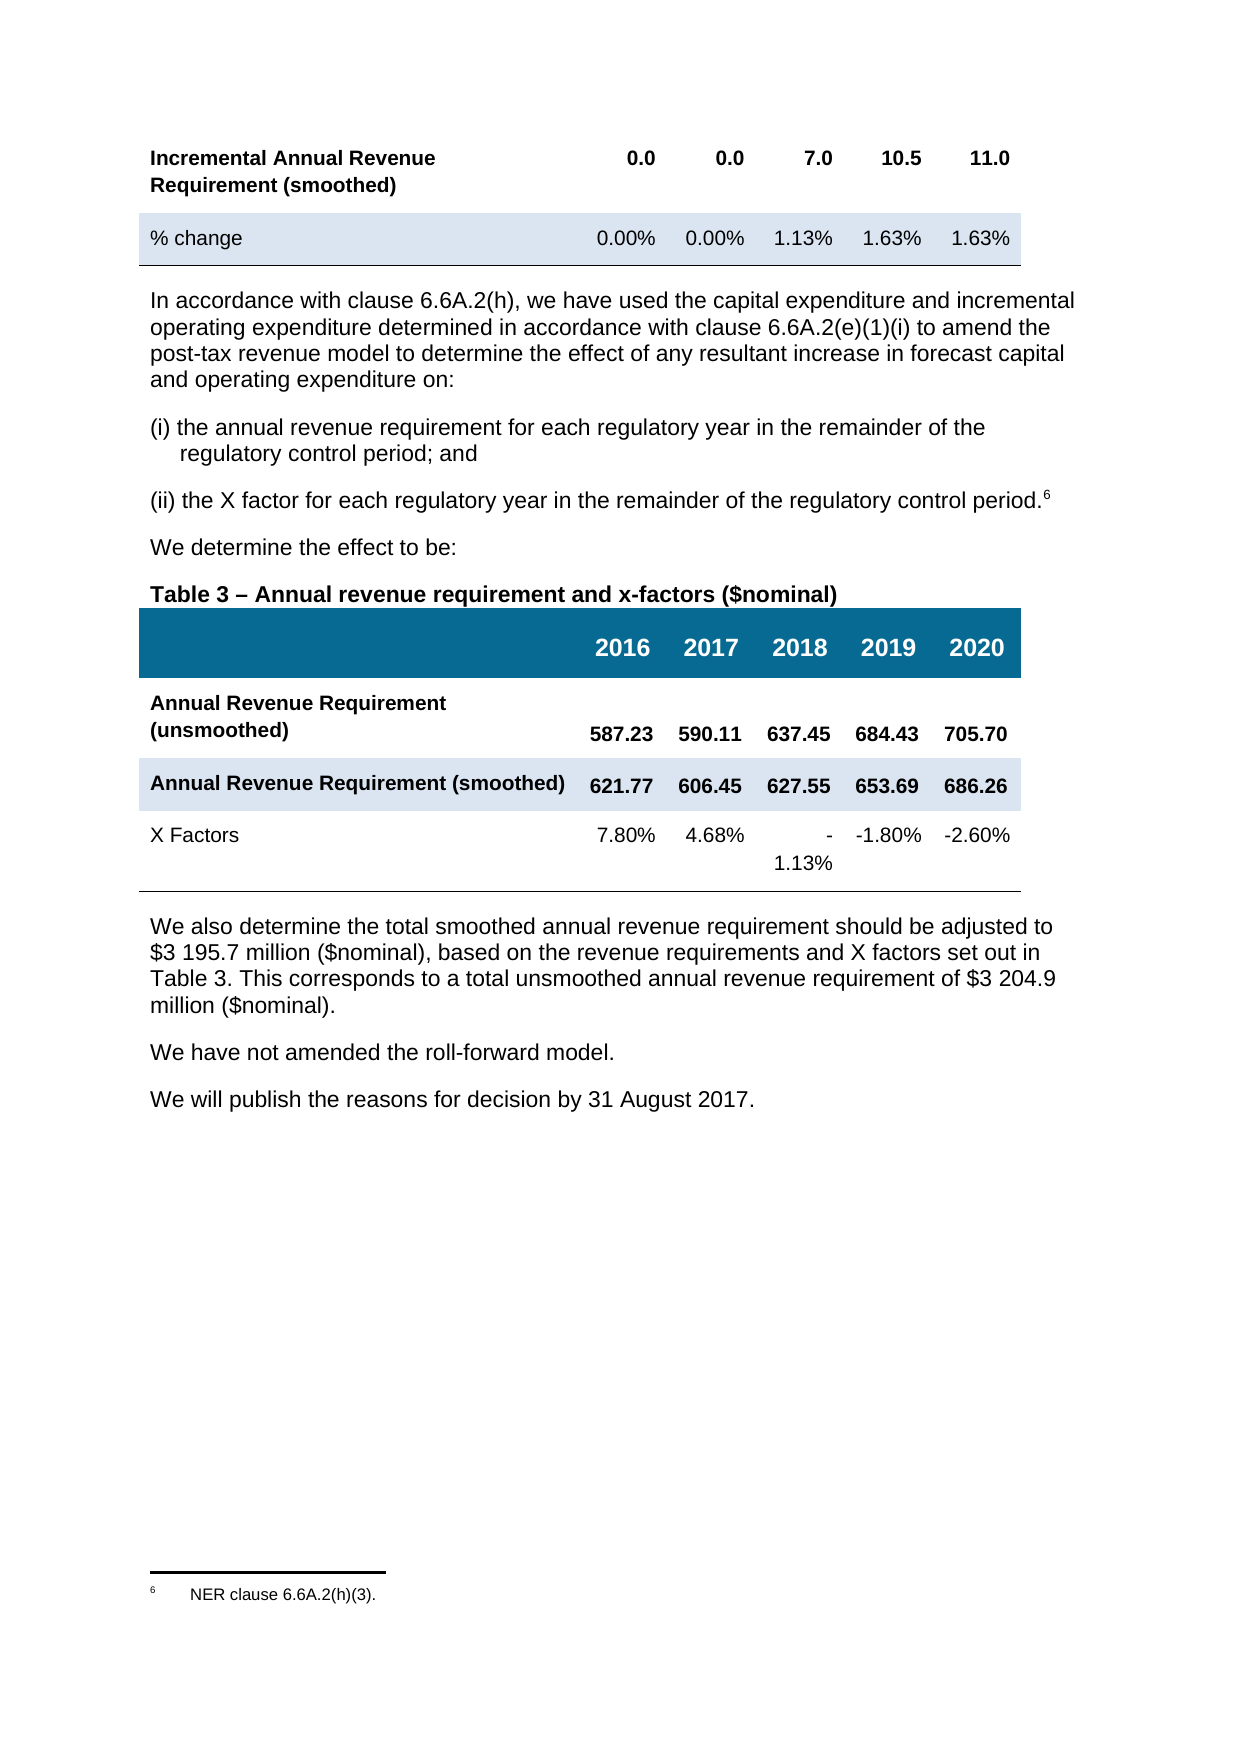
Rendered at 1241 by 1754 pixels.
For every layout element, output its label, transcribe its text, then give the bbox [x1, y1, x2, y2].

table_cell 1.13% [756, 213, 844, 265]
table_cell 11.0 [933, 133, 1021, 213]
text We determine the effect to be: [150, 534, 1090, 561]
table_header 2017 [667, 608, 756, 678]
table_cell Annual Revenue Requirement (unsmoothed) [139, 678, 578, 758]
table_cell Incremental Annual Revenue Requirement (smoothed) [139, 133, 578, 213]
table_cell -1.13% [756, 811, 844, 891]
table_cell 653.69 [844, 758, 933, 811]
table_header 2018 [756, 608, 844, 678]
table_header 2016 [578, 608, 667, 678]
table_cell X Factors [139, 811, 578, 891]
table_cell 4.68% [667, 811, 756, 891]
table_header 2019 [844, 608, 933, 678]
table_cell 606.45 [667, 758, 756, 811]
table_cell 0.00% [578, 213, 667, 265]
table_cell 1.63% [933, 213, 1021, 265]
table_cell 7.80% [578, 811, 667, 891]
table_cell 7.0 [756, 133, 844, 213]
table_cell Annual Revenue Requirement (smoothed) [139, 758, 578, 811]
table_header 2020 [933, 608, 1021, 678]
text We also determine the total smoothed annual revenue requirement should be adjusted to $3 195.7 million ($nominal), based on the revenue requirements and X factors set out in Table 3. This corresponds to a total unsmoothed annual revenue requirement of $3 204.9 million ($nominal). [150, 913, 1090, 1018]
table_cell 637.45 [756, 678, 844, 758]
table_cell 705.70 [933, 678, 1021, 758]
text (ii) the X factor for each regulatory year in the remainder of the regulatory control period. [150, 487, 1090, 513]
table_cell 627.55 [756, 758, 844, 811]
table_cell 587.23 [578, 678, 667, 758]
text (i) the annual revenue requirement for each regulatory year in the remainder of the regulatory control period; and [150, 413, 1090, 466]
table_cell -1.80% [844, 811, 933, 891]
table_cell 1.63% [844, 213, 933, 265]
text Table 3 – Annual revenue requirement and x-factors ($nominal) [150, 581, 1090, 608]
table_cell 0.00% [667, 213, 756, 265]
text We have not amended the roll-forward model. [150, 1039, 1090, 1065]
table_cell 0.0 [667, 133, 756, 213]
table_header [139, 608, 578, 678]
table_cell 10.5 [844, 133, 933, 213]
table_cell 684.43 [844, 678, 933, 758]
table_cell 590.11 [667, 678, 756, 758]
text In accordance with clause 6.6A.2(h), we have used the capital expenditure and incremental operating expenditure determined in accordance with clause 6.6A.2(e)(1)(i) to amend the post-tax revenue model to determine the effect of any resultant increase in forecast capital and operating expenditure on: [150, 287, 1090, 393]
table_cell % change [139, 213, 578, 265]
text We will publish the reasons for decision by 31 August 2017. [150, 1086, 1090, 1112]
table_cell 0.0 [578, 133, 667, 213]
table_cell -2.60% [933, 811, 1021, 891]
table_cell 686.26 [933, 758, 1021, 811]
table_cell 621.77 [578, 758, 667, 811]
